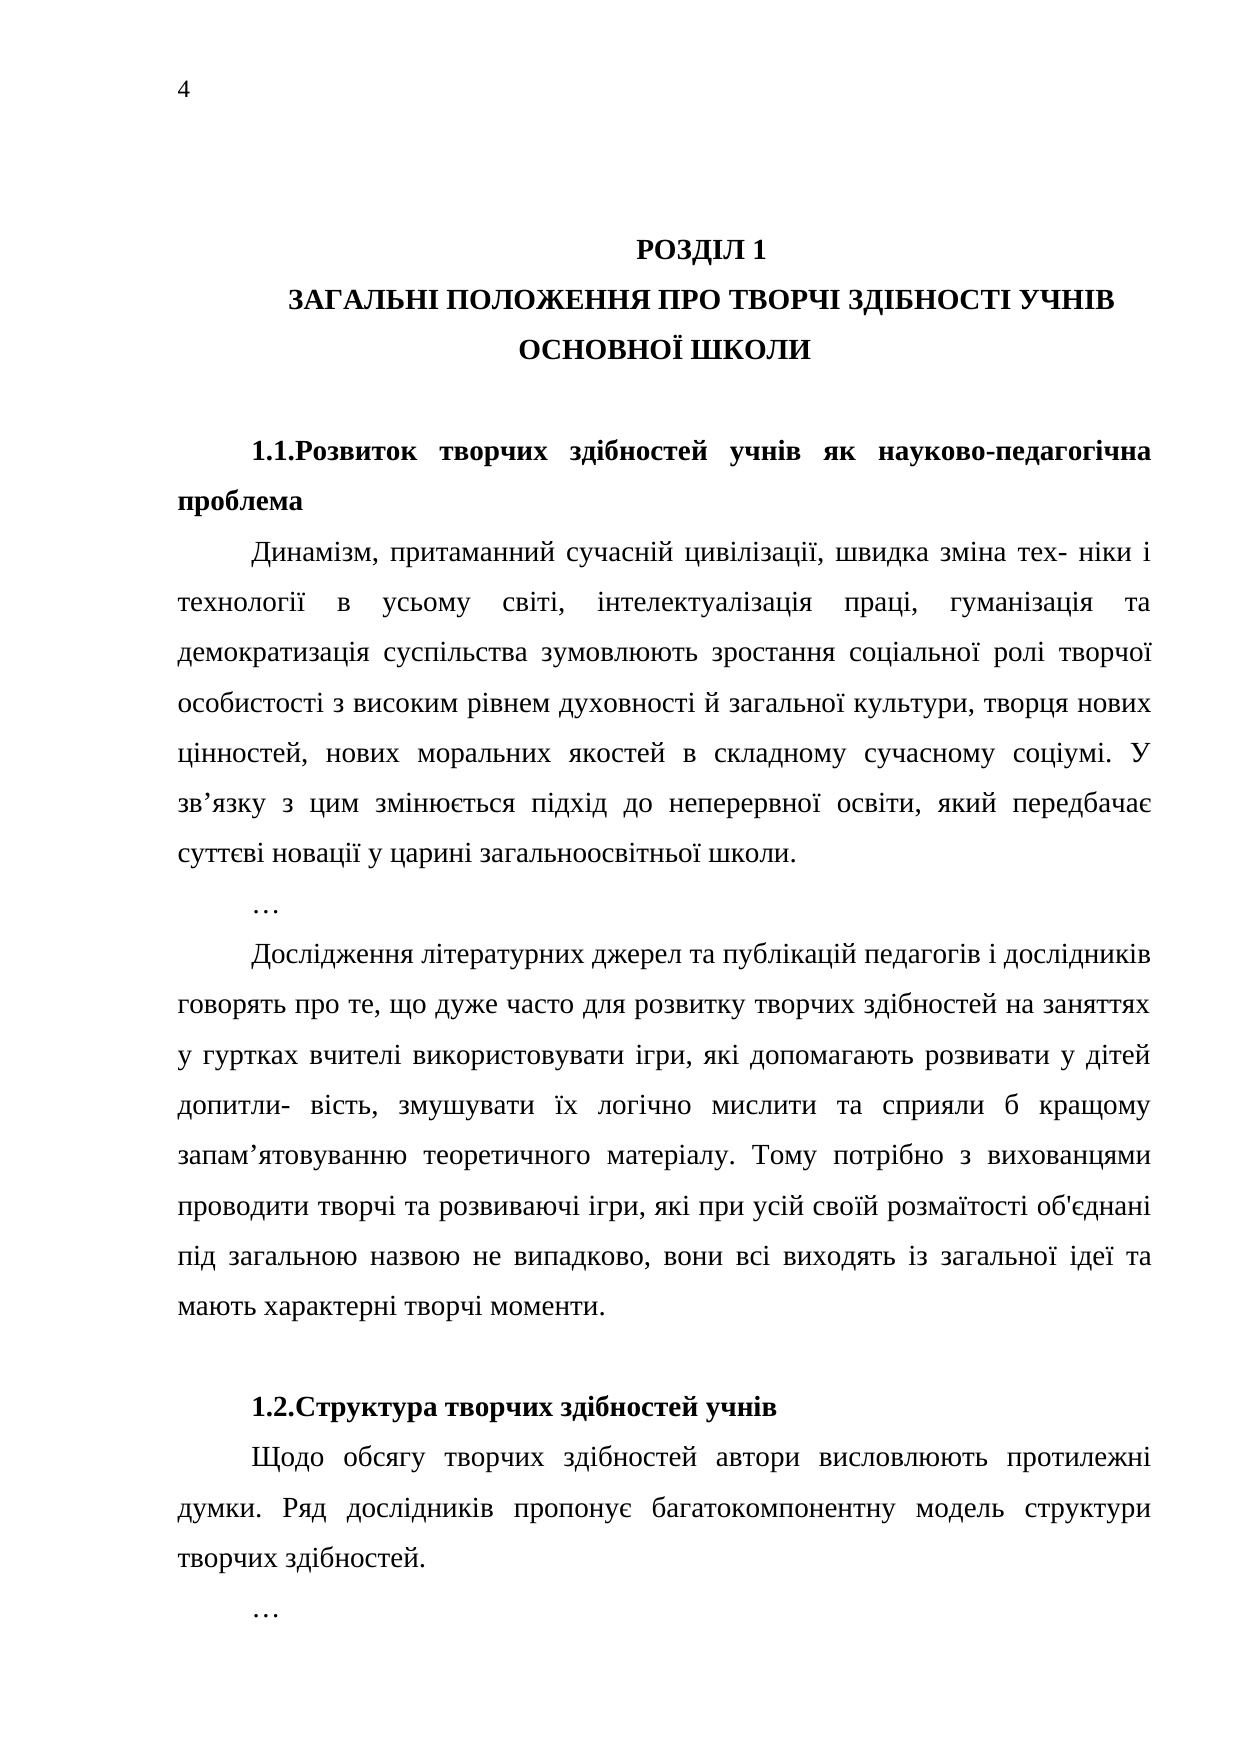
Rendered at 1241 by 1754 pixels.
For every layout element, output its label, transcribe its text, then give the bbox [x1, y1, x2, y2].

text 1.1.Розвиток творчих здібностей учнів як науково-педагогічна проблема [177, 433, 1152, 517]
text 1.2.Структура творчих здібностей учнів [177, 1389, 1152, 1423]
text Дослідження літературних джерел та публікацій педагогів і дослідників говорять про те, що дуже часто для розвитку творчих здібностей на заняттях у гуртках вчителі використовувати ігри, які допомагають розвивати у дітей допитли- вість, змушувати їх логічно мислити та сприяли б кращому запам’ятовуванню теоретичного матеріалу. Тому потрібно з вихованцями проводити творчі та розвиваючі ігри, які при усій своїй розмаїтості об'єднані під загальною назвою не випадково, вони всі виходять із загальної ідеї та мають характерні творчі моменти. [177, 936, 1152, 1322]
text РОЗДІЛ 1 [177, 232, 1152, 265]
text ЗАГАЛЬНІ ПОЛОЖЕННЯ ПРО ТВОРЧІ ЗДІБНОСТІ УЧНІВ ОСНОВНОЇ ШКОЛИ [177, 282, 1152, 366]
text Щодо обсягу творчих здібностей автори висловлюють протилежні думки. Ряд дослідників пропонує багатокомпонентну модель структури творчих здібностей. [177, 1439, 1152, 1573]
text … [177, 1590, 1152, 1624]
text Динамізм, притаманний сучасній цивілізації, швидка зміна тех- ніки і технології в усьому світі, інтелектуалізація праці, гуманізація та демократизація суспільства зумовлюють зростання соціальної ролі творчої особистості з високим рівнем духовності й загальної культури, творця нових цінностей, нових моральних якостей в складному сучасному соціумі. У зв’язку з цим змінюється підхід до неперервної освіти, який передбачає суттєві новації у царині загальноосвітньої школи. [177, 534, 1152, 869]
text … [177, 886, 1152, 919]
